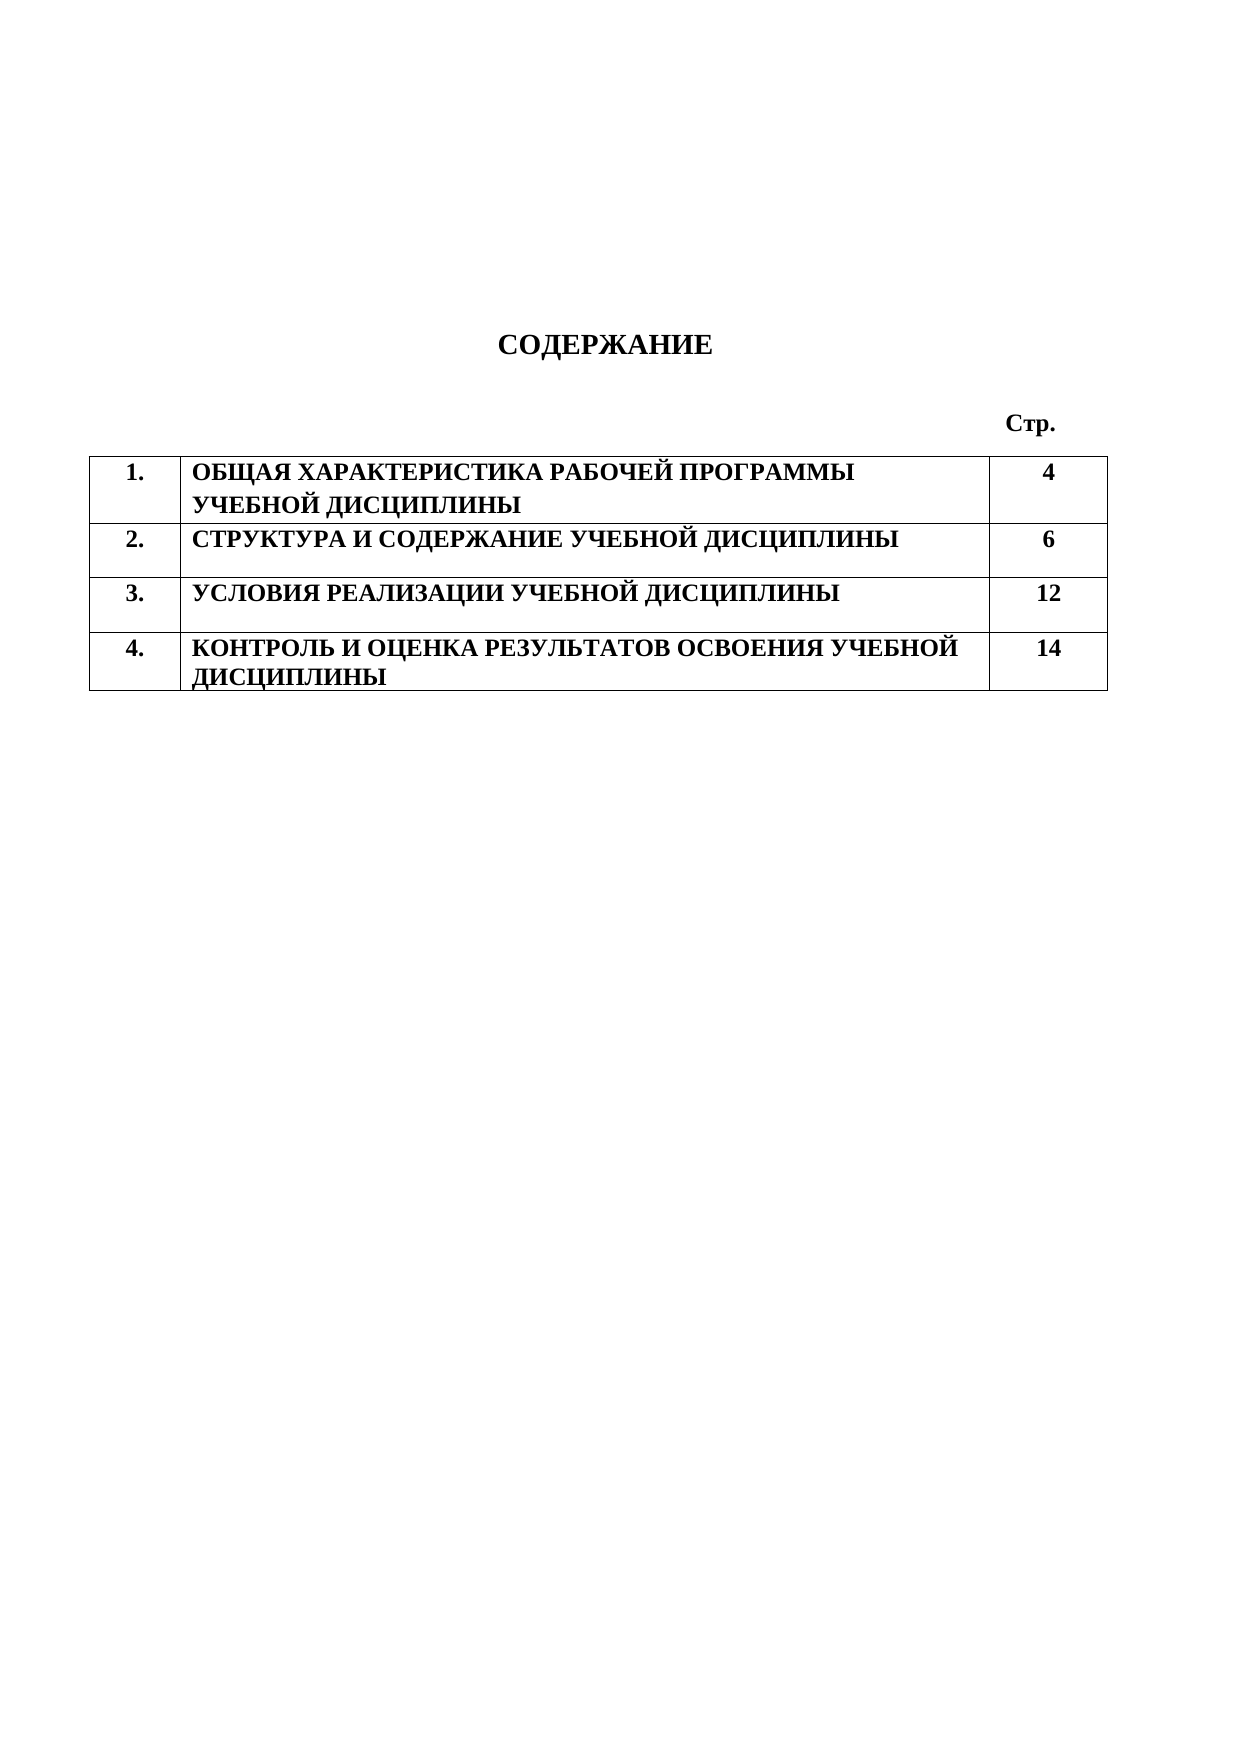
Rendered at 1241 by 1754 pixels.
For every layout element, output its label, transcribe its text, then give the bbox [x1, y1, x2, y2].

table_cell 2. [90, 524, 180, 577]
table_cell КОНТРОЛЬ И ОЦЕНКА РЕЗУЛЬТАТОВ ОСВОЕНИЯ УЧЕБНОЙ ДИСЦИПЛИНЫ [181, 633, 989, 690]
table_cell 3. [90, 578, 180, 632]
table_header 4 [990, 457, 1107, 523]
text Стр. [89, 408, 1122, 437]
table_cell 14 [990, 633, 1107, 690]
table_cell 4. [90, 633, 180, 690]
table_cell 6 [990, 524, 1107, 577]
table_cell УСЛОВИЯ РЕАЛИЗАЦИИ УЧЕБНОЙ ДИСЦИПЛИНЫ [181, 578, 989, 632]
table_cell 12 [990, 578, 1107, 632]
text СОДЕРЖАНИЕ [89, 327, 1122, 361]
table_header 1. [90, 457, 180, 523]
table_cell СТРУКТУРА И СОДЕРЖАНИЕ УЧЕБНОЙ ДИСЦИПЛИНЫ [181, 524, 989, 577]
table_header ОБЩАЯ ХАРАКТЕРИСТИКА РАБОЧЕЙ ПРОГРАММЫ УЧЕБНОЙ ДИСЦИПЛИНЫ [181, 457, 989, 523]
